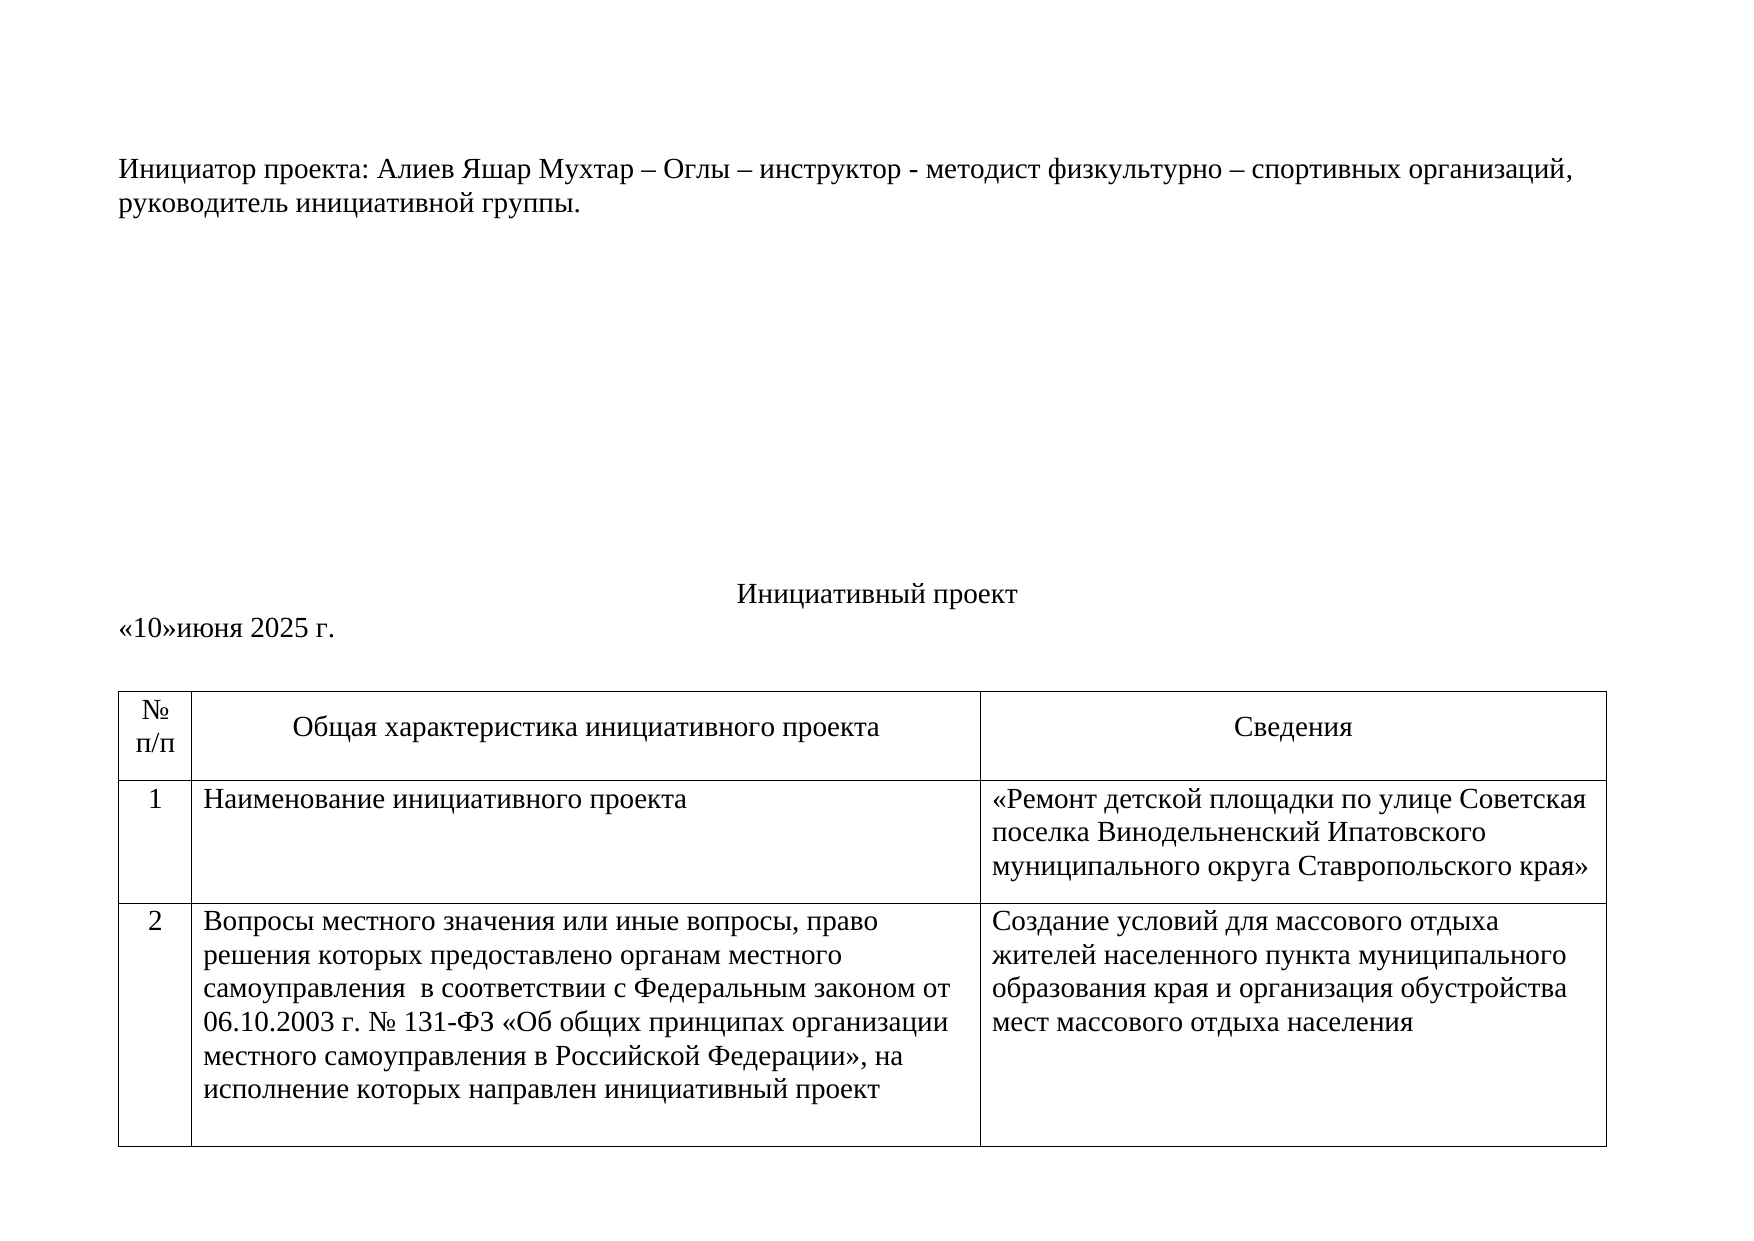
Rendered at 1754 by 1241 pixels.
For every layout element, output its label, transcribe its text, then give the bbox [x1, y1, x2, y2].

table_header № п/п [119, 692, 191, 780]
table_cell Создание условий для массового отдыха жителей населенного пункта муниципального образования края и организация обустройства мест массового отдыха населения [981, 904, 1606, 1146]
text «10»июня 2025 г. [118, 610, 1636, 644]
table_cell 1 [119, 781, 191, 902]
table_cell Наименование инициативного проекта [192, 781, 980, 902]
table_cell 2 [119, 904, 191, 1146]
text Инициатор проекта: Алиев Яшар Мухтар – Оглы – инструктор - методист физкультурно – спортивных организаций, руководитель инициативной группы. [118, 152, 1636, 219]
table_header Общая характеристика инициативного проекта [192, 692, 980, 780]
text Инициативный проект [118, 577, 1636, 610]
table_cell «Ремонт детской площадки по улице Советская поселка Винодельненский Ипатовского муниципального округа Ставропольского края» [981, 781, 1606, 902]
table_cell Вопросы местного значения или иные вопросы, право решения которых предоставлено органам местного самоуправления в соответствии с Федеральным законом от 06.10.2003 г. № 131-ФЗ «Об общих принципах организации местного самоуправления в Российской Федерации», на исполнение которых направлен инициативный проект [192, 904, 980, 1146]
table_header Сведения [981, 692, 1606, 780]
